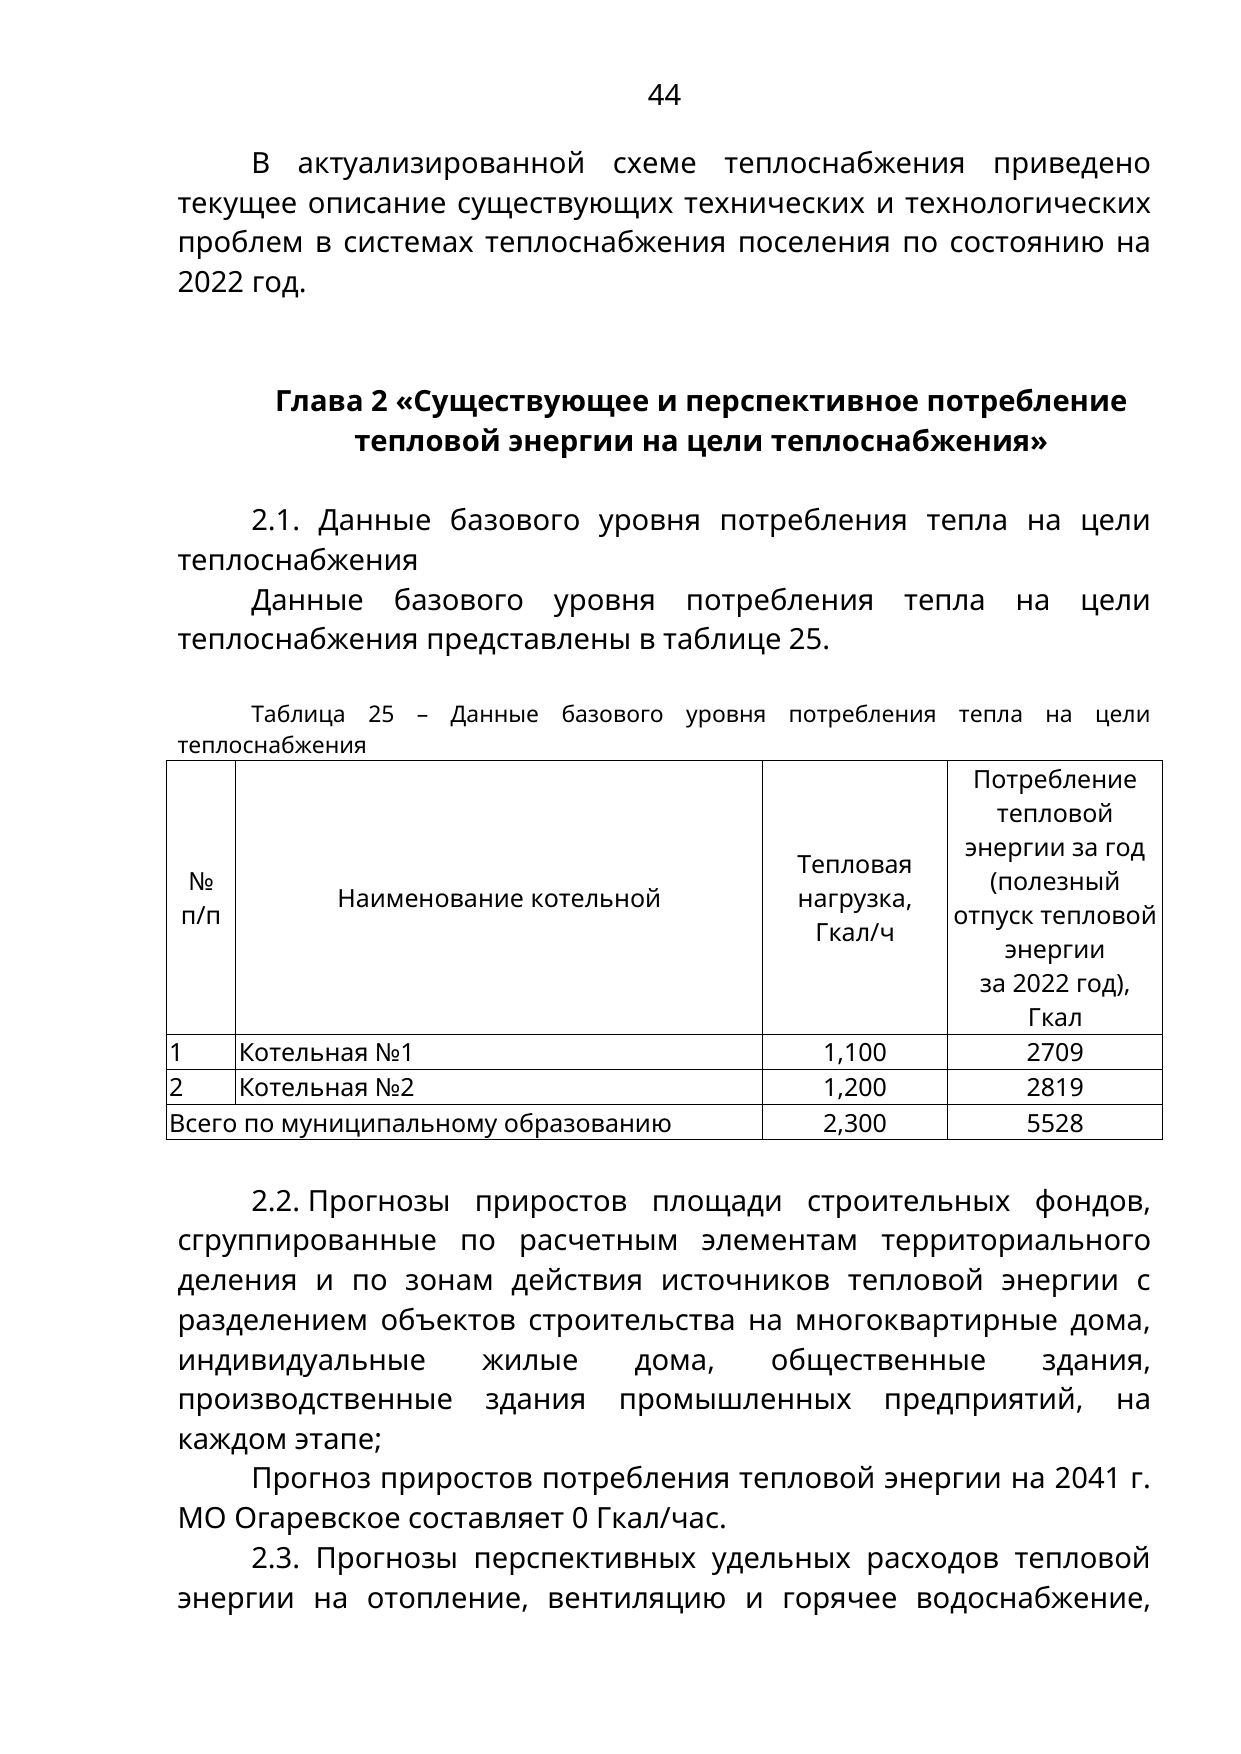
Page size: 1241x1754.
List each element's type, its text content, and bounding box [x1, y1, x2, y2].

table_cell 5528 [948, 1105, 1162, 1139]
text 2.2. Прогнозы приростов площади строительных фондов, сгруппированные по расчетным элементам территориального деления и по зонам действия источников тепловой энергии с разделением объектов строительства на многоквартирные дома, индивидуальные жилые дома, общественные здания, производственные здания промышленных предприятий, на каждом этапе; [177, 1180, 1152, 1458]
table_cell Котельная №1 [236, 1035, 762, 1069]
table_header Тепловая нагрузка, Гкал/ч [763, 761, 947, 1034]
text 2.1. Данные базового уровня потребления тепла на цели теплоснабжения [177, 499, 1152, 579]
table_cell 1 [167, 1035, 235, 1069]
text В актуализированной схеме теплоснабжения приведено текущее описание существующих технических и технологических проблем в системах теплоснабжения поселения по состоянию на 2022 год. [177, 142, 1152, 301]
table_header Потребление тепловой энергии за год (полезный отпуск тепловой энергии за 2022 год), Гкал [948, 761, 1162, 1034]
table_cell 2819 [948, 1070, 1162, 1104]
table_cell 2,300 [763, 1105, 947, 1139]
text Глава 2 «Существующее и перспективное потребление [177, 380, 1152, 420]
table_cell 2 [167, 1070, 235, 1104]
table_cell 1,200 [763, 1070, 947, 1104]
table_header № п/п [167, 761, 235, 1034]
table_cell 1,100 [763, 1035, 947, 1069]
text Прогноз приростов потребления тепловой энергии на 2041 г. МО Огаревское составляет 0 Гкал/час. [177, 1458, 1152, 1537]
text Данные базового уровня потребления тепла на цели теплоснабжения представлены в таблице 25. [177, 579, 1152, 658]
text тепловой энергии на цели теплоснабжения» [177, 420, 1152, 460]
text Таблица 25 – Данные базового уровня потребления тепла на цели теплоснабжения [177, 698, 1152, 760]
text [177, 1537, 1152, 1617]
table_cell Котельная №2 [236, 1070, 762, 1104]
table_cell 2709 [948, 1035, 1162, 1069]
table_cell Всего по муниципальному образованию [167, 1105, 762, 1139]
table_header Наименование котельной [236, 761, 762, 1034]
